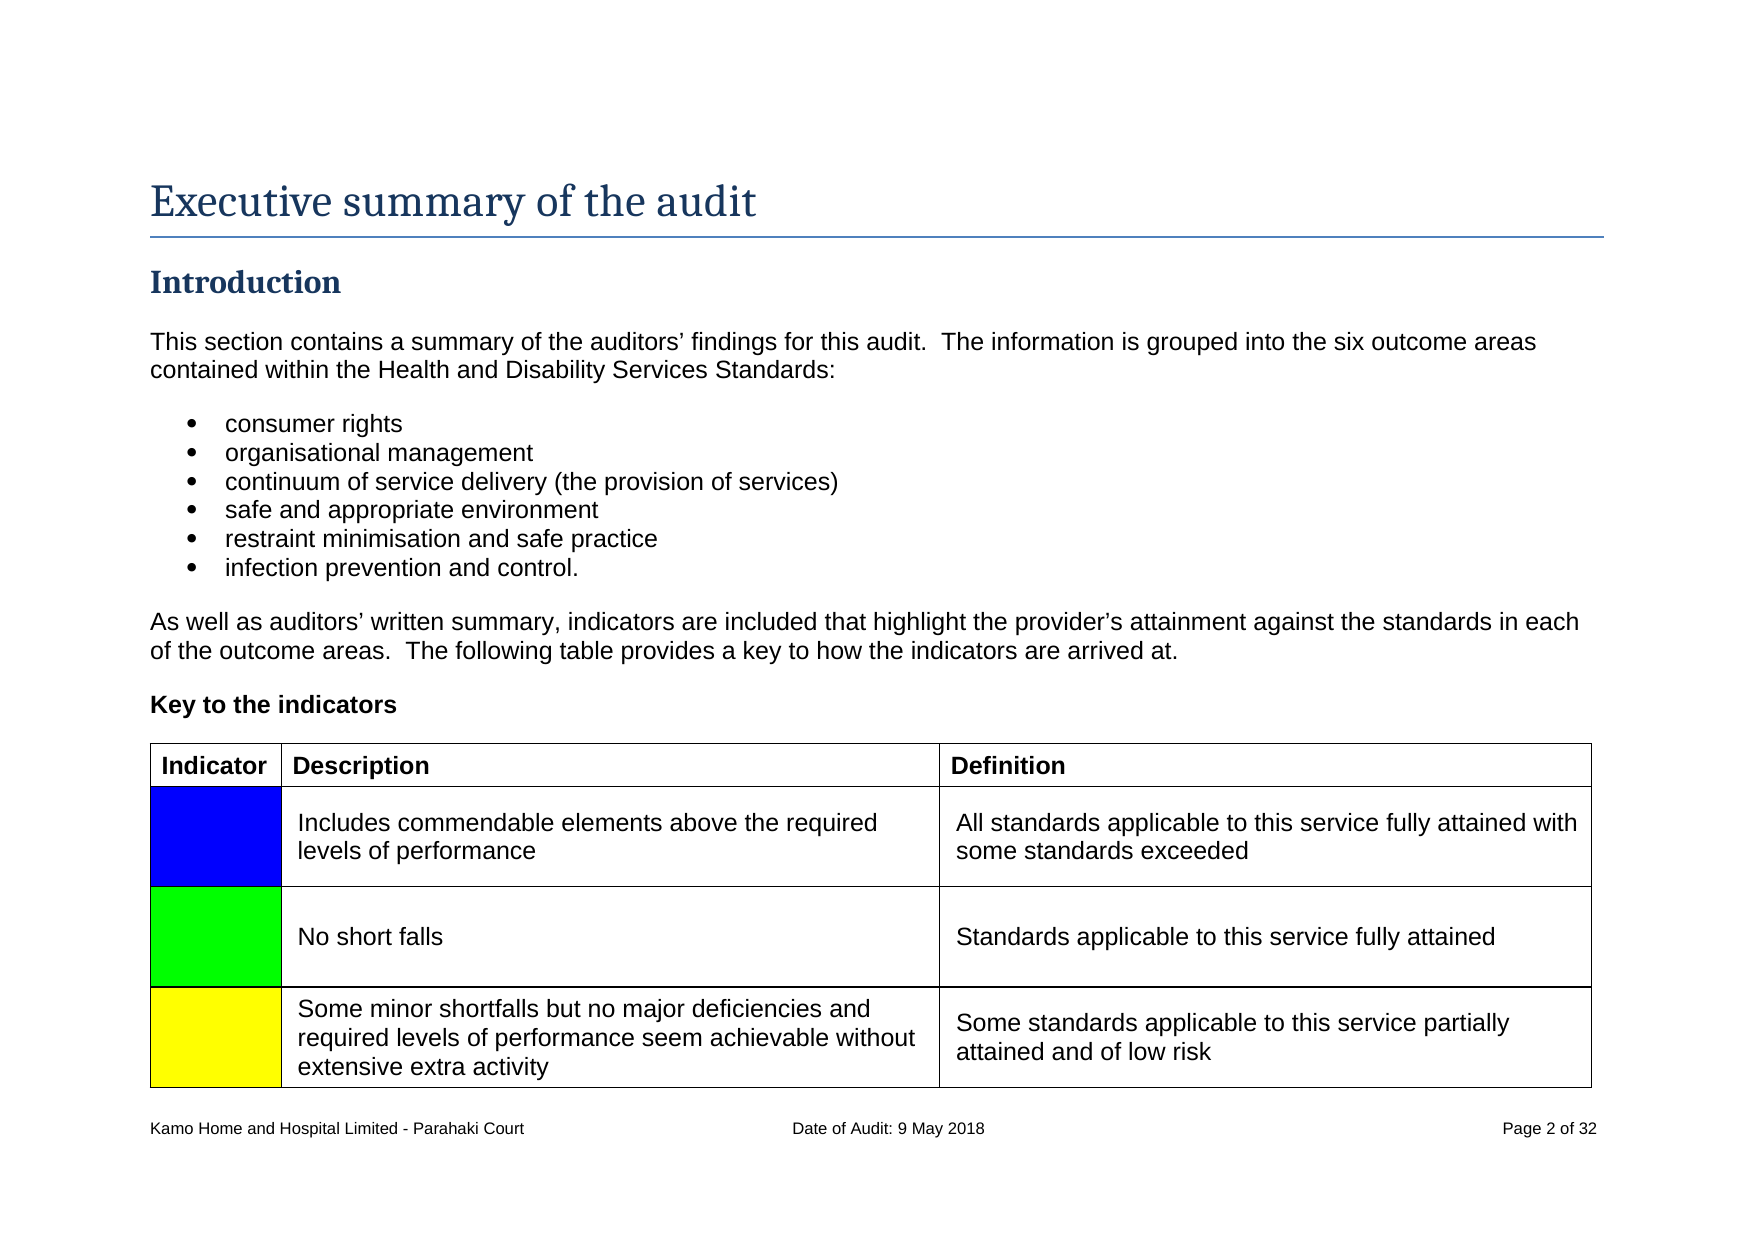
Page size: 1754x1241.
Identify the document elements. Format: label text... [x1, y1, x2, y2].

table_cell Includes commendable elements above the required levels of performance [282, 787, 939, 886]
text As well as auditors’ written summary, indicators are included that highlight the provider’s attainment against the standards in each of the outcome areas. The following table provides a key to how the indicators are arrived at. [150, 607, 1604, 664]
list restraint minimisation and safe practice [187, 524, 1604, 553]
text Key to the indicators [150, 689, 1604, 718]
table_header Definition [940, 744, 1591, 786]
table_cell No short falls [282, 887, 939, 986]
list infection prevention and control. [187, 553, 1604, 582]
table_cell [151, 787, 281, 886]
table_cell Some standards applicable to this service partially attained and of low risk [940, 988, 1591, 1087]
table_cell [151, 988, 281, 1087]
list safe and appropriate environment [187, 496, 1604, 524]
table_cell [151, 887, 281, 986]
text This section contains a summary of the auditors’ findings for this audit. The information is grouped into the six outcome areas contained within the Health and Disability Services Standards: [150, 326, 1604, 384]
list consumer rights [187, 409, 1604, 438]
table_header Description [282, 744, 939, 786]
list continuum of service delivery (the provision of services) [187, 467, 1604, 496]
subtitle Introduction [150, 263, 1604, 301]
table_cell All standards applicable to this service fully attained with some standards exceeded [940, 787, 1591, 886]
subtitle Executive summary of the audit [150, 175, 1604, 236]
table_header Indicator [151, 744, 281, 786]
list organisational management [187, 438, 1604, 467]
table_cell Some minor shortfalls but no major deficiencies and required levels of performance seem achievable without extensive extra activity [282, 988, 939, 1087]
table_cell Standards applicable to this service fully attained [940, 887, 1591, 986]
